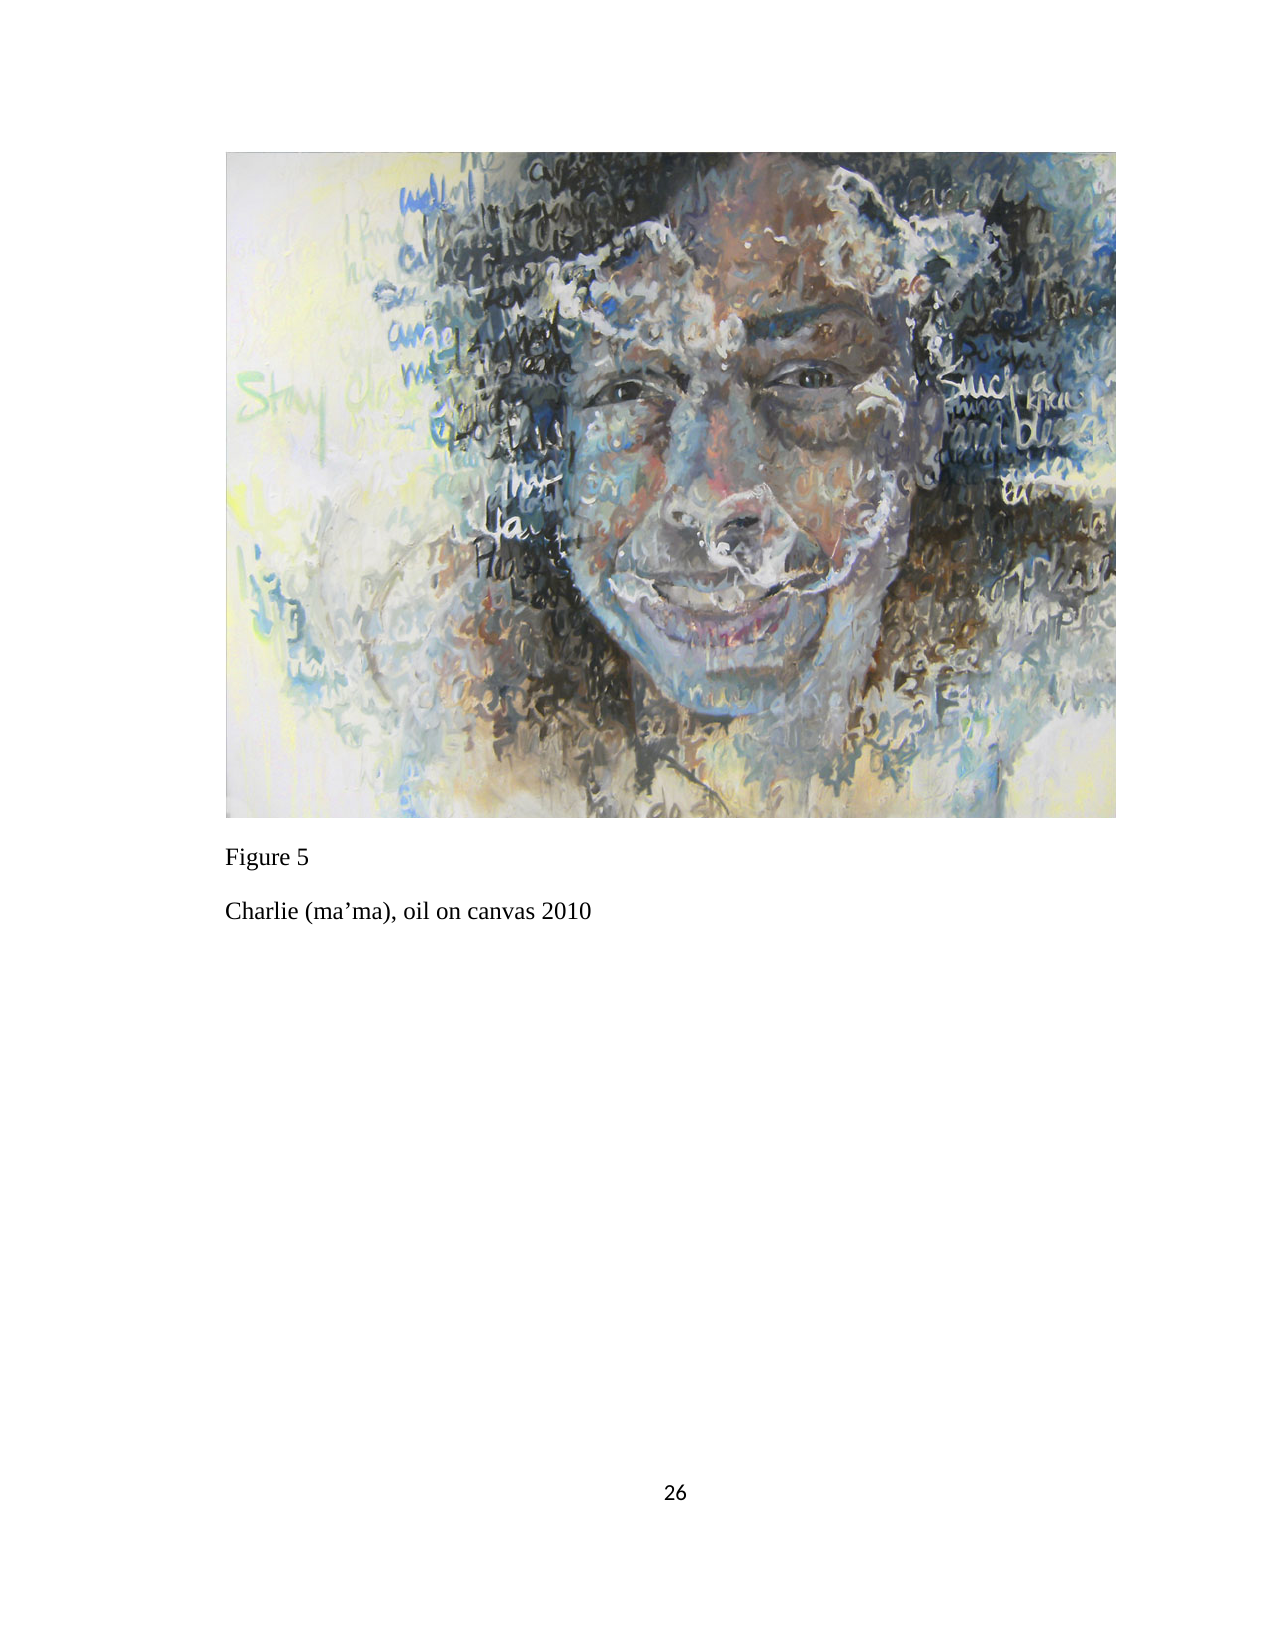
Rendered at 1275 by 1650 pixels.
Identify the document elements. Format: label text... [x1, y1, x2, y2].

text Charlie (ma’ma), oil on canvas 2010 [225, 896, 1125, 925]
text Figure 5 [225, 842, 1125, 871]
picture [225, 150, 1116, 818]
